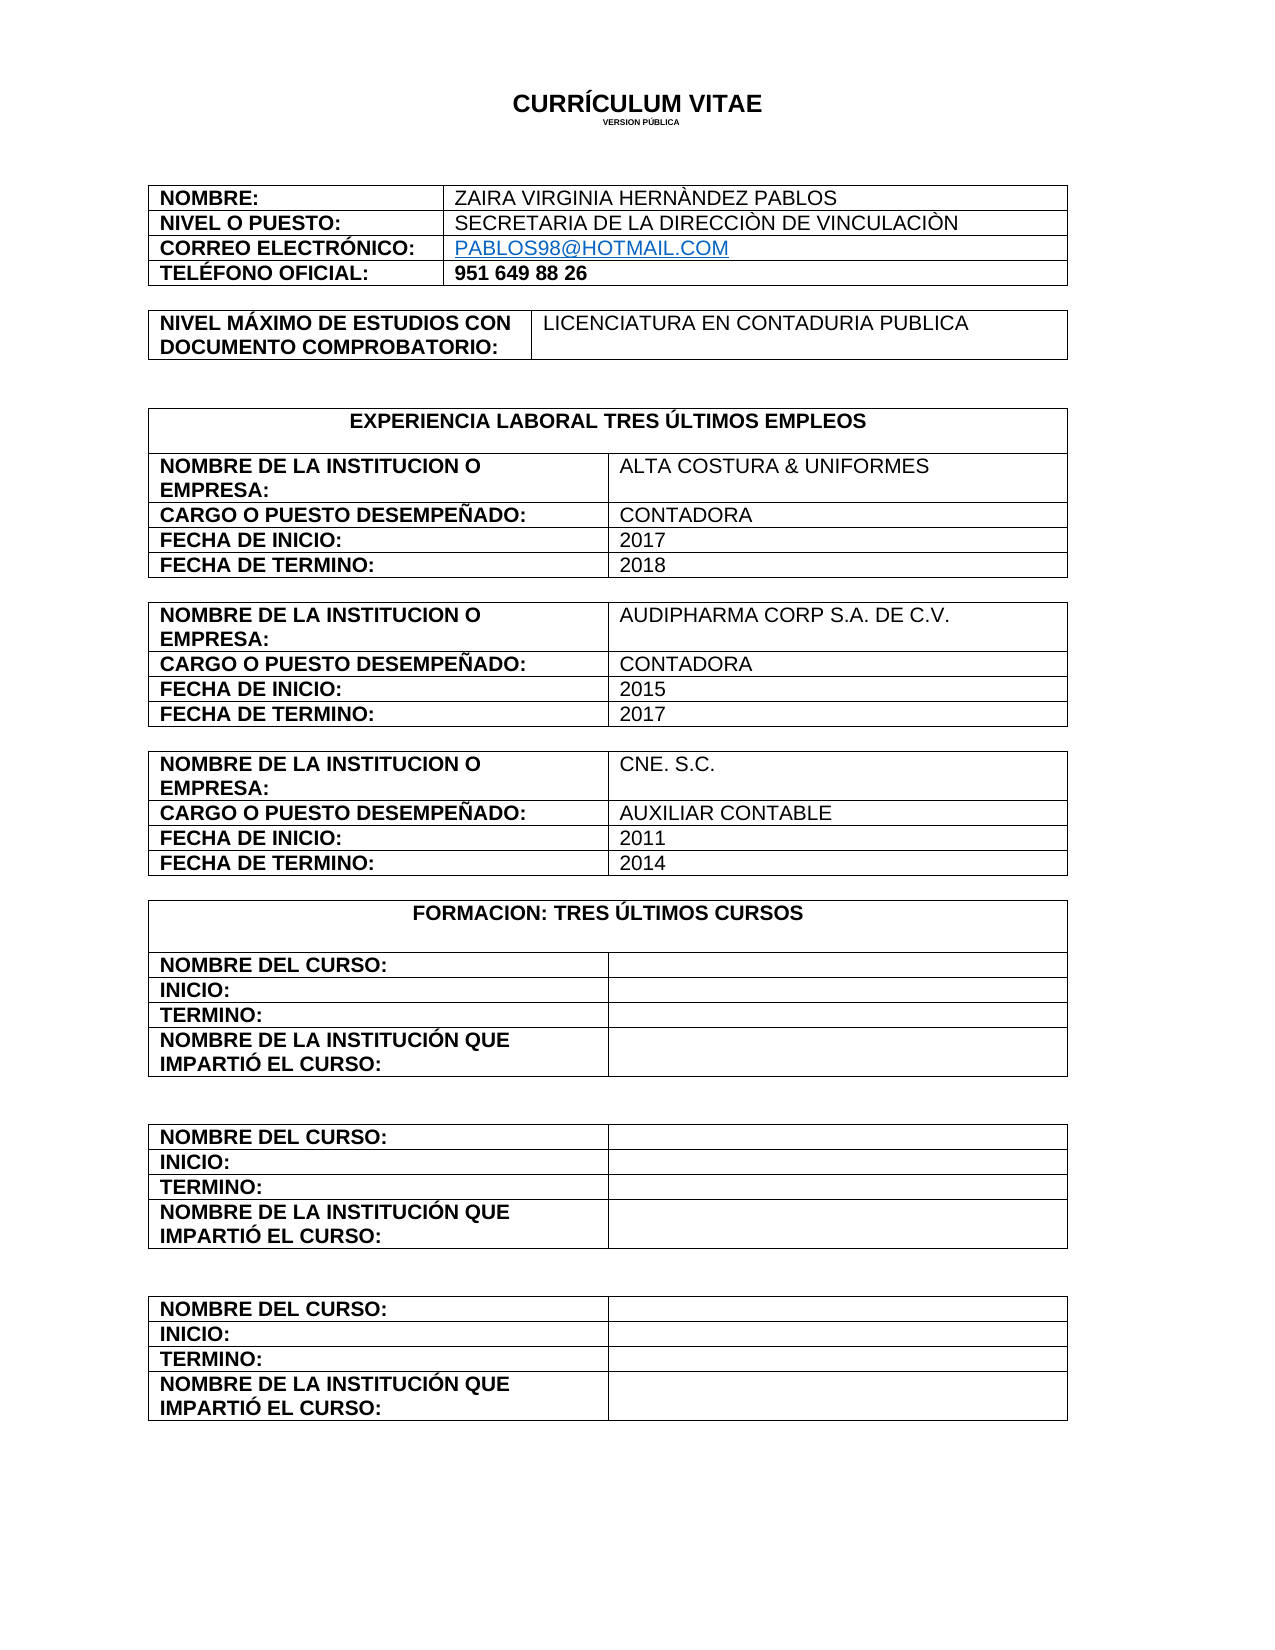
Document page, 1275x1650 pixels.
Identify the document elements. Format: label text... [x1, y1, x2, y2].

table_cell [609, 1150, 1067, 1174]
table_header NIVEL MÁXIMO DE ESTUDIOS CON DOCUMENTO COMPROBATORIO: [149, 311, 531, 358]
table_cell SECRETARIA DE LA DIRECCIÒN DE VINCULACIÒN [444, 211, 1067, 234]
table_cell FECHA DE TERMINO: [149, 702, 608, 726]
table_cell NOMBRE DE LA INSTITUCIÓN QUE IMPARTIÓ EL CURSO: [149, 1028, 608, 1076]
table_cell [609, 978, 1067, 1002]
table_cell INICIO: [149, 1150, 608, 1174]
table_cell CORREO ELECTRÓNICO: [149, 236, 443, 259]
table_cell FECHA DE INICIO: [149, 826, 608, 850]
table_cell [609, 1322, 1067, 1346]
table_header [609, 1297, 1067, 1321]
table_header CNE. S.C. [609, 752, 1067, 800]
table_cell ALTA COSTURA & UNIFORMES [609, 454, 1067, 502]
table_cell 2018 [609, 553, 1067, 577]
table_cell 2014 [609, 851, 1067, 875]
table_cell CARGO O PUESTO DESEMPEÑADO: [149, 503, 608, 527]
table_cell [609, 1003, 1067, 1027]
table_cell NOMBRE DE LA INSTITUCIÓN QUE IMPARTIÓ EL CURSO: [149, 1372, 608, 1420]
table_cell CONTADORA [609, 652, 1067, 676]
table_cell CARGO O PUESTO DESEMPEÑADO: [149, 652, 608, 676]
table_cell FECHA DE INICIO: [149, 677, 608, 701]
text CURRÍCULUM VITAE [148, 89, 1127, 117]
table_cell [609, 1028, 1067, 1076]
table_cell INICIO: [149, 978, 608, 1002]
table_cell 2017 [609, 528, 1067, 552]
table_header FORMACION: TRES ÚLTIMOS CURSOS [149, 901, 1067, 952]
table_cell NOMBRE DE LA INSTITUCION O EMPRESA: [149, 454, 608, 502]
table_cell 2017 [609, 702, 1067, 726]
table_header LICENCIATURA EN CONTADURIA PUBLICA [532, 311, 1067, 358]
table_header NOMBRE DE LA INSTITUCION O EMPRESA: [149, 603, 608, 651]
table_cell 951 649 88 26 [444, 261, 1067, 284]
table_header [609, 1125, 1067, 1149]
table_header AUDIPHARMA CORP S.A. DE C.V. [609, 603, 1067, 651]
table_cell AUXILIAR CONTABLE [609, 801, 1067, 825]
table_cell 2011 [609, 826, 1067, 850]
table_cell FECHA DE INICIO: [149, 528, 608, 552]
table_cell [609, 1200, 1067, 1248]
table_cell FECHA DE TERMINO: [149, 553, 608, 577]
table_cell NOMBRE DE LA INSTITUCIÓN QUE IMPARTIÓ EL CURSO: [149, 1200, 608, 1248]
table_header ZAIRA VIRGINIA HERNÀNDEZ PABLOS [444, 186, 1067, 209]
table_cell 2015 [609, 677, 1067, 701]
table_cell TERMINO: [149, 1347, 608, 1371]
table_cell [609, 1175, 1067, 1199]
table_header EXPERIENCIA LABORAL TRES ÚLTIMOS EMPLEOS [149, 409, 1067, 453]
table_cell INICIO: [149, 1322, 608, 1346]
table_cell TELÉFONO OFICIAL: [149, 261, 443, 284]
table_cell NIVEL O PUESTO: [149, 211, 443, 234]
table_cell FECHA DE TERMINO: [149, 851, 608, 875]
table_cell [609, 1347, 1067, 1371]
table_cell CARGO O PUESTO DESEMPEÑADO: [149, 801, 608, 825]
table_cell TERMINO: [149, 1003, 608, 1027]
table_cell TERMINO: [149, 1175, 608, 1199]
table_header NOMBRE: [149, 186, 443, 209]
table_header NOMBRE DE LA INSTITUCION O EMPRESA: [149, 752, 608, 800]
table_cell [609, 1372, 1067, 1420]
table_header NOMBRE DEL CURSO: [149, 1125, 608, 1149]
table_cell CONTADORA [609, 503, 1067, 527]
table_cell PABLOS98@HOTMAIL.COM [444, 236, 1067, 259]
table_cell NOMBRE DEL CURSO: [149, 953, 608, 977]
table_header NOMBRE DEL CURSO: [149, 1297, 608, 1321]
table_cell [609, 953, 1067, 977]
